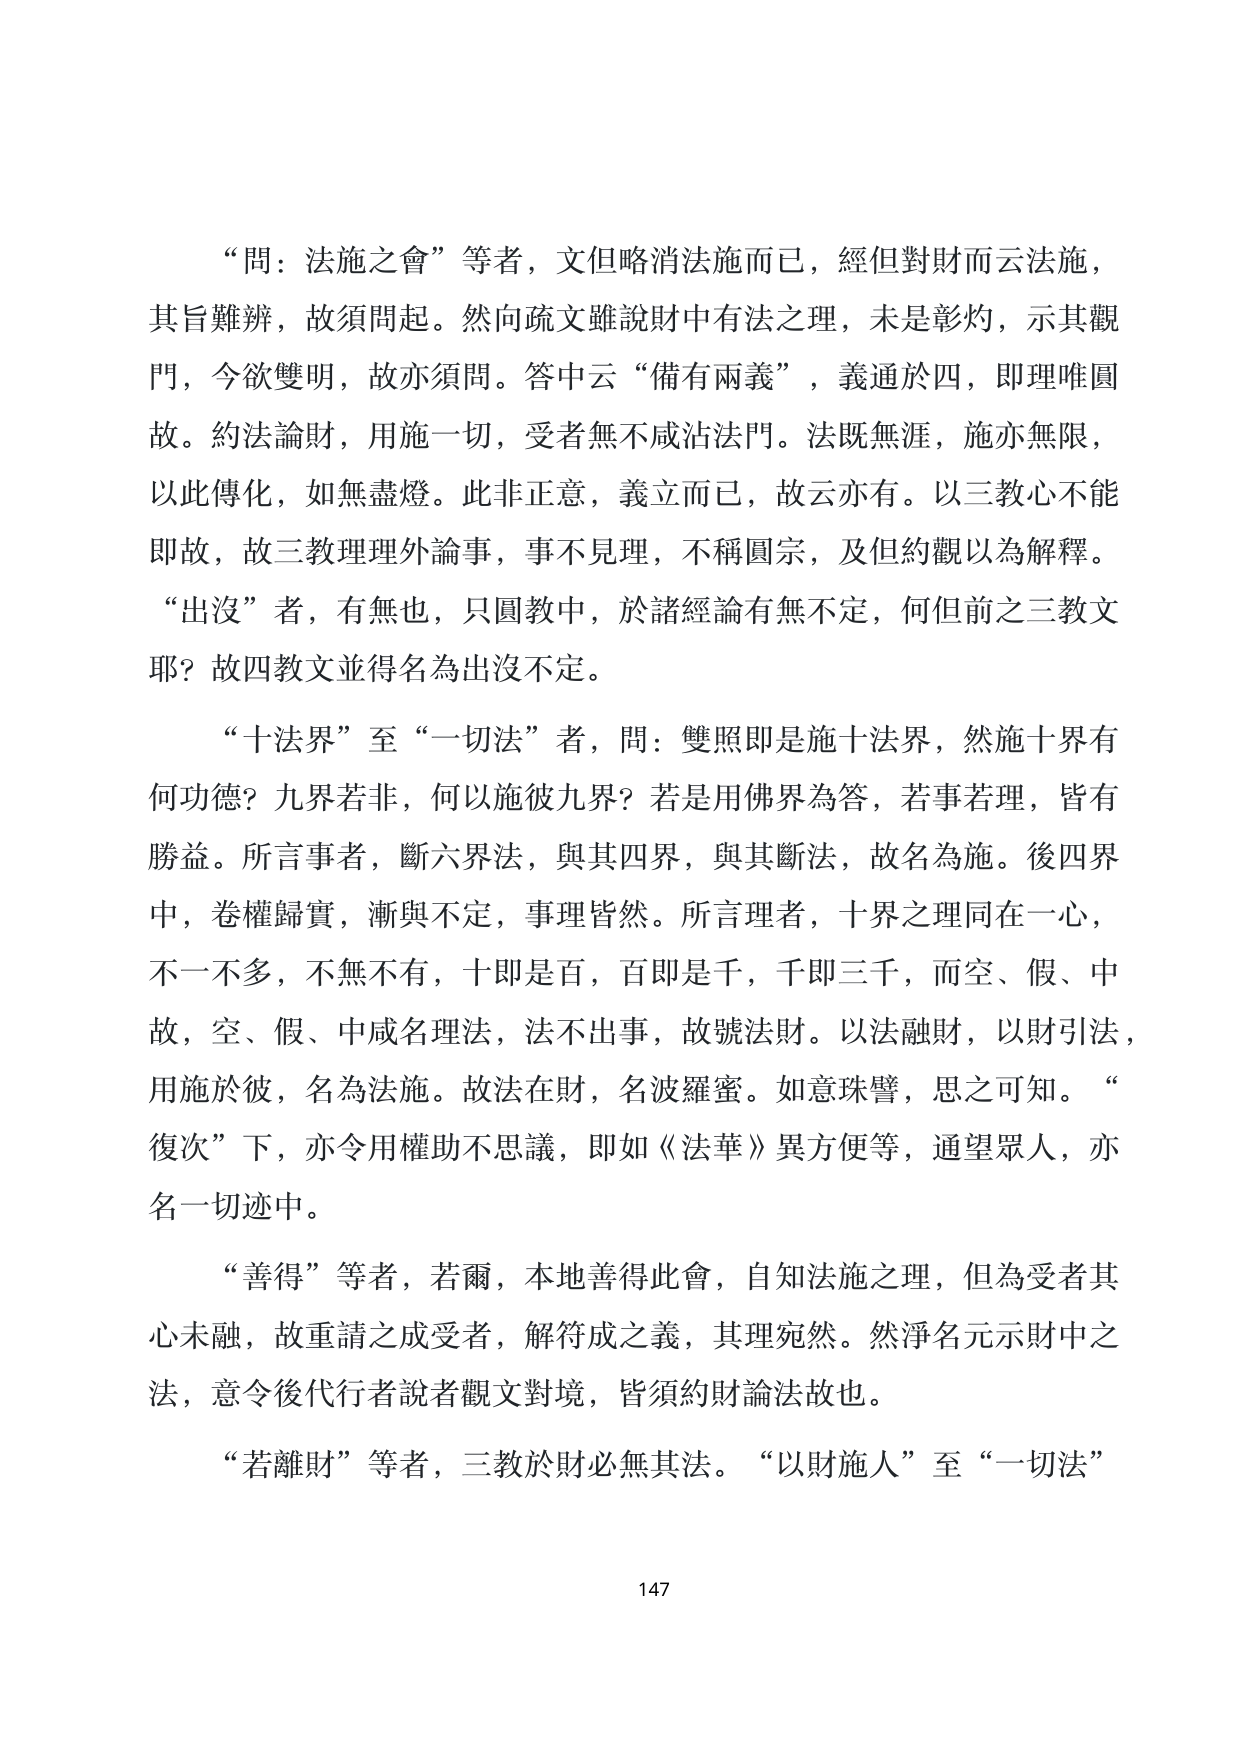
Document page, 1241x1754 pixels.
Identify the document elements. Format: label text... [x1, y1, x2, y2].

text “善得”等者，若爾，本地善得此會，自知法施之理，但為受者其心未融，故重請之成受者，解符成之義，其理宛然。然淨名元示財中之法，意令後代行者說者觀文對境，皆須約財論法故也。 [148, 1241, 1122, 1416]
text “問：法施之會”等者，文但略消法施而已，經但對財而云法施，其旨難辨，故須問起。然向疏文雖說財中有法之理，未是彰灼，示其觀門，今欲雙明，故亦須問。答中云“備有兩義”，義通於四，即理唯圓故。約法論財，用施一切，受者無不咸沾法門。法既無涯，施亦無限，以此傳化，如無盡燈。此非正意，義立而已，故云亦有。以三教心不能即故，故三教理理外論事，事不見理，不稱圓宗，及但約觀以為解釋。“出沒”者，有無也，只圓教中，於諸經論有無不定，何但前之三教文耶？故四教文並得名為出沒不定。 [148, 224, 1122, 691]
text “十法界”至“一切法”者，問：雙照即是施十法界，然施十界有何功德？九界若非，何以施彼九界？若是用佛界為答，若事若理，皆有勝益。所言事者，斷六界法，與其四界，與其斷法，故名為施。後四界中，卷權歸實，漸與不定，事理皆然。所言理者，十界之理同在一心，不一不多，不無不有，十即是百，百即是千，千即三千，而空、假、中故，空、假、中咸名理法，法不出事，故號法財。以法融財，以財引法，用施於彼，名為法施。故法在財，名波羅蜜。如意珠譬，思之可知。“復次”下，亦令用權助不思議，即如《法華》異方便等，通望眾人，亦名一切迹中。 [148, 704, 1122, 1229]
text “若離財”等者，三教於財必無其法。“以財施人”至“一切法”者，問：諸佛菩薩，深位之人，何嘗離於以財導法，眾生受用地水火風，任運常蒙佛菩薩益。諸佛菩薩不可數知，受用時長，眾生久益，如何更令凡夫假想，如是作者，所益幾何？況復反隱佛菩薩術。 [148, 1429, 1122, 1487]
